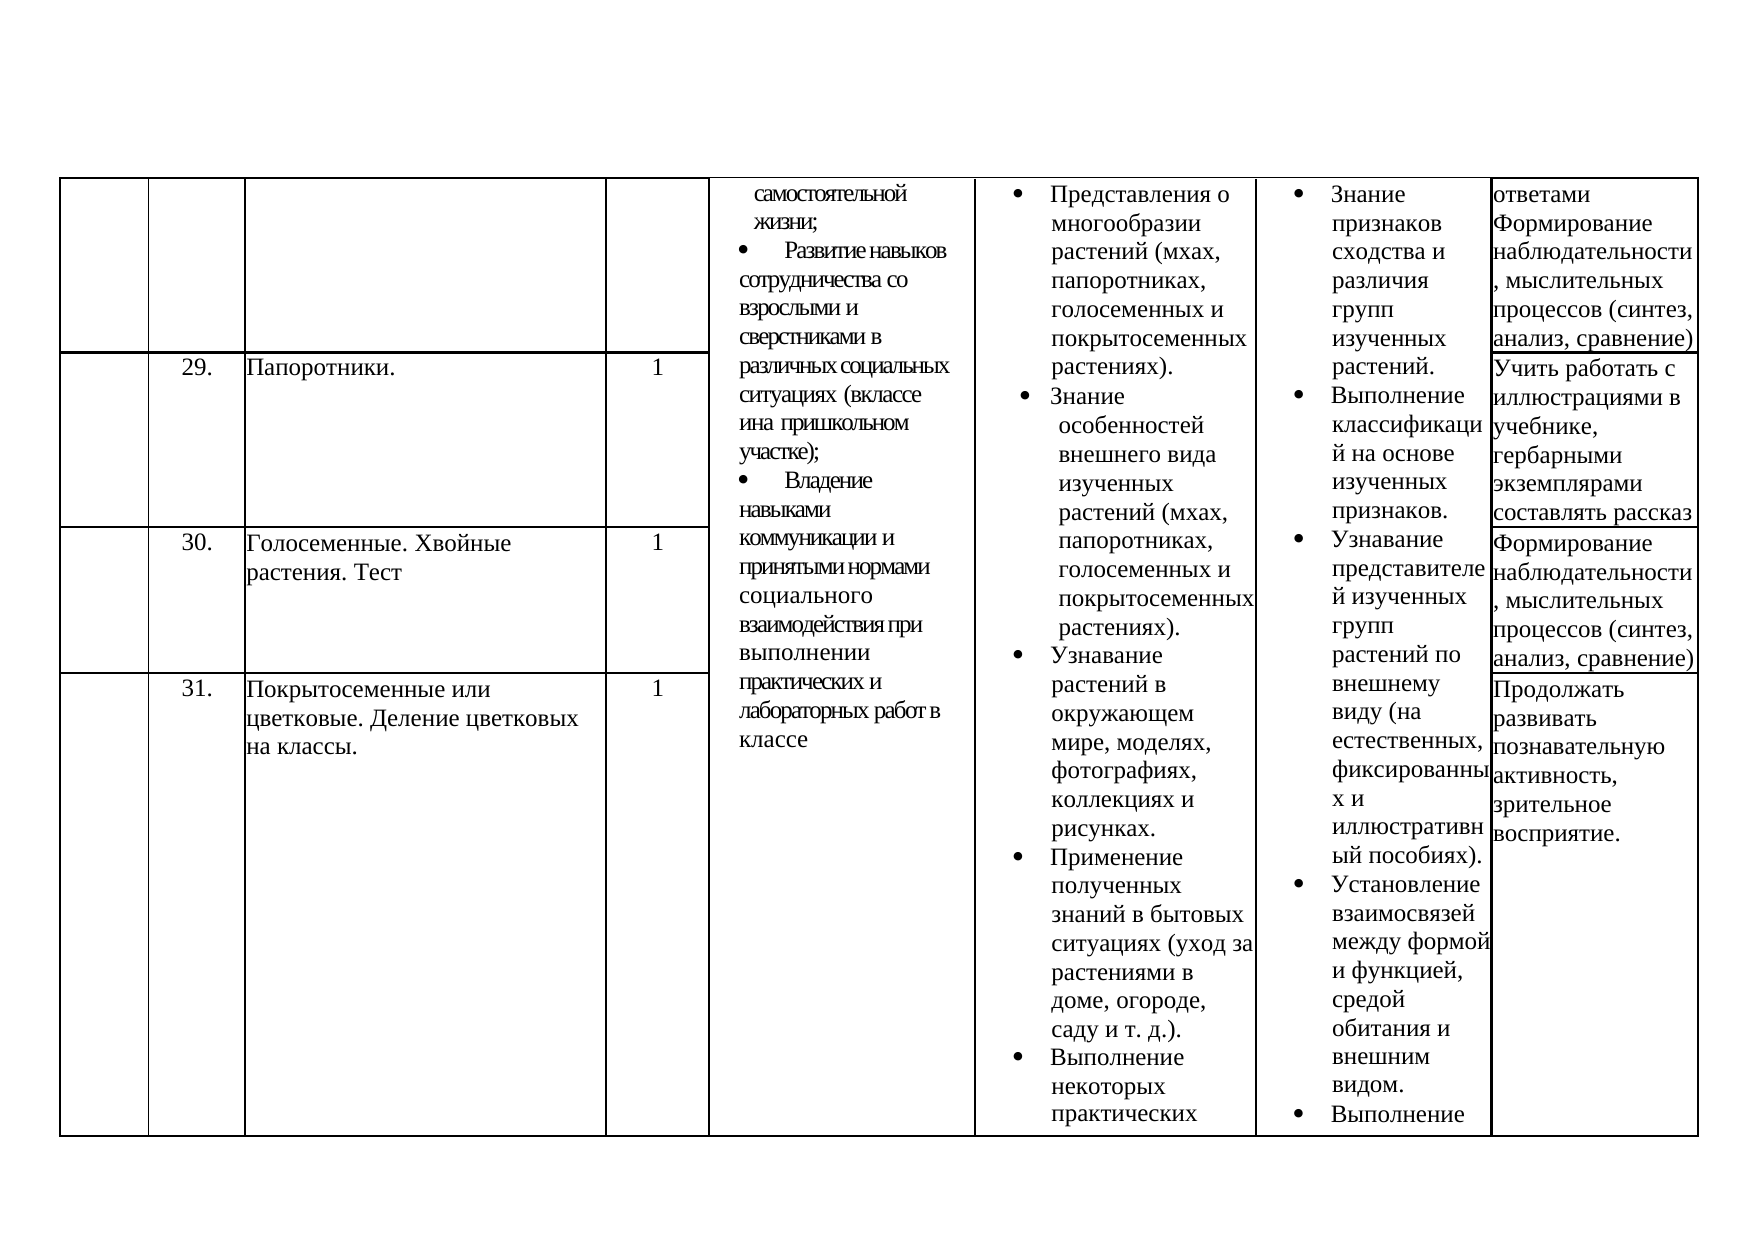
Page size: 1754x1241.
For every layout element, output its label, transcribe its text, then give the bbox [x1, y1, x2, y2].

table_cell 1 [607, 354, 708, 526]
table_header [607, 179, 708, 351]
table_header [149, 179, 244, 351]
table_cell Продолжать развивать познавательную активность, зрительное восприятие. [1493, 674, 1697, 1134]
table_cell Учить работать с иллюстрациями в учебнике, гербарными экземплярами составлять рассказ [1493, 354, 1697, 526]
table_cell [61, 528, 148, 672]
table_cell [61, 674, 148, 1134]
table_header Знание признаков сходства и различия групп изученных растений. Выполнение классификаци й на основе изученных признаков. Узнавание представителе й изученных групп растений по внешнему виду (на естественных, фиксированны х и иллюстративн ый пособиях). Установление взаимосвязей между формой и функцией, средой обитания и внешним видом. Выполнение [1257, 178, 1490, 1134]
table_cell 30. [149, 528, 244, 672]
table_header Представления о многообразии растений (мхах, папоротниках, голосеменных и покрытосеменных растениях). Знание особенностей внешнего вида изученных растений (мхах, папоротниках, голосеменных и покрытосеменных растениях). Узнавание растений в окружающем мире, моделях, фотографиях, коллекциях и рисунках. Применение полученных знаний в бытовых ситуациях (уход за растениями в доме, огороде, саду и т. д.). Выполнение некоторых практических [976, 178, 1256, 1134]
table_header [246, 179, 605, 351]
table_header ответами Формирование наблюдательности , мыслительных процессов (синтез, анализ, сравнение) [1493, 179, 1697, 351]
table_cell 29. [149, 354, 244, 526]
table_header [61, 179, 148, 351]
table_cell Формирование наблюдательности , мыслительных процессов (синтез, анализ, сравнение) [1493, 528, 1697, 672]
table_cell 1 [607, 528, 708, 672]
table_cell Голосеменные. Хвойные растения. Тест [246, 528, 605, 672]
table_cell [61, 354, 148, 526]
table_header самостоятельной жизни; Развитие навыков сотрудничества со взрослыми и сверстниками в различных социальных ситуациях (вклассе ина пришкольном участке); Владение навыками коммуникации и принятыми нормами социального взаимодействия при выполнении практических и лабораторных работ в классе [710, 178, 975, 1134]
table_cell Покрытосеменные или цветковые. Деление цветковых на классы. [246, 674, 605, 1134]
table_cell 1 [607, 674, 708, 1134]
table_cell Папоротники. [246, 354, 605, 526]
table_cell 31. [149, 674, 244, 1134]
